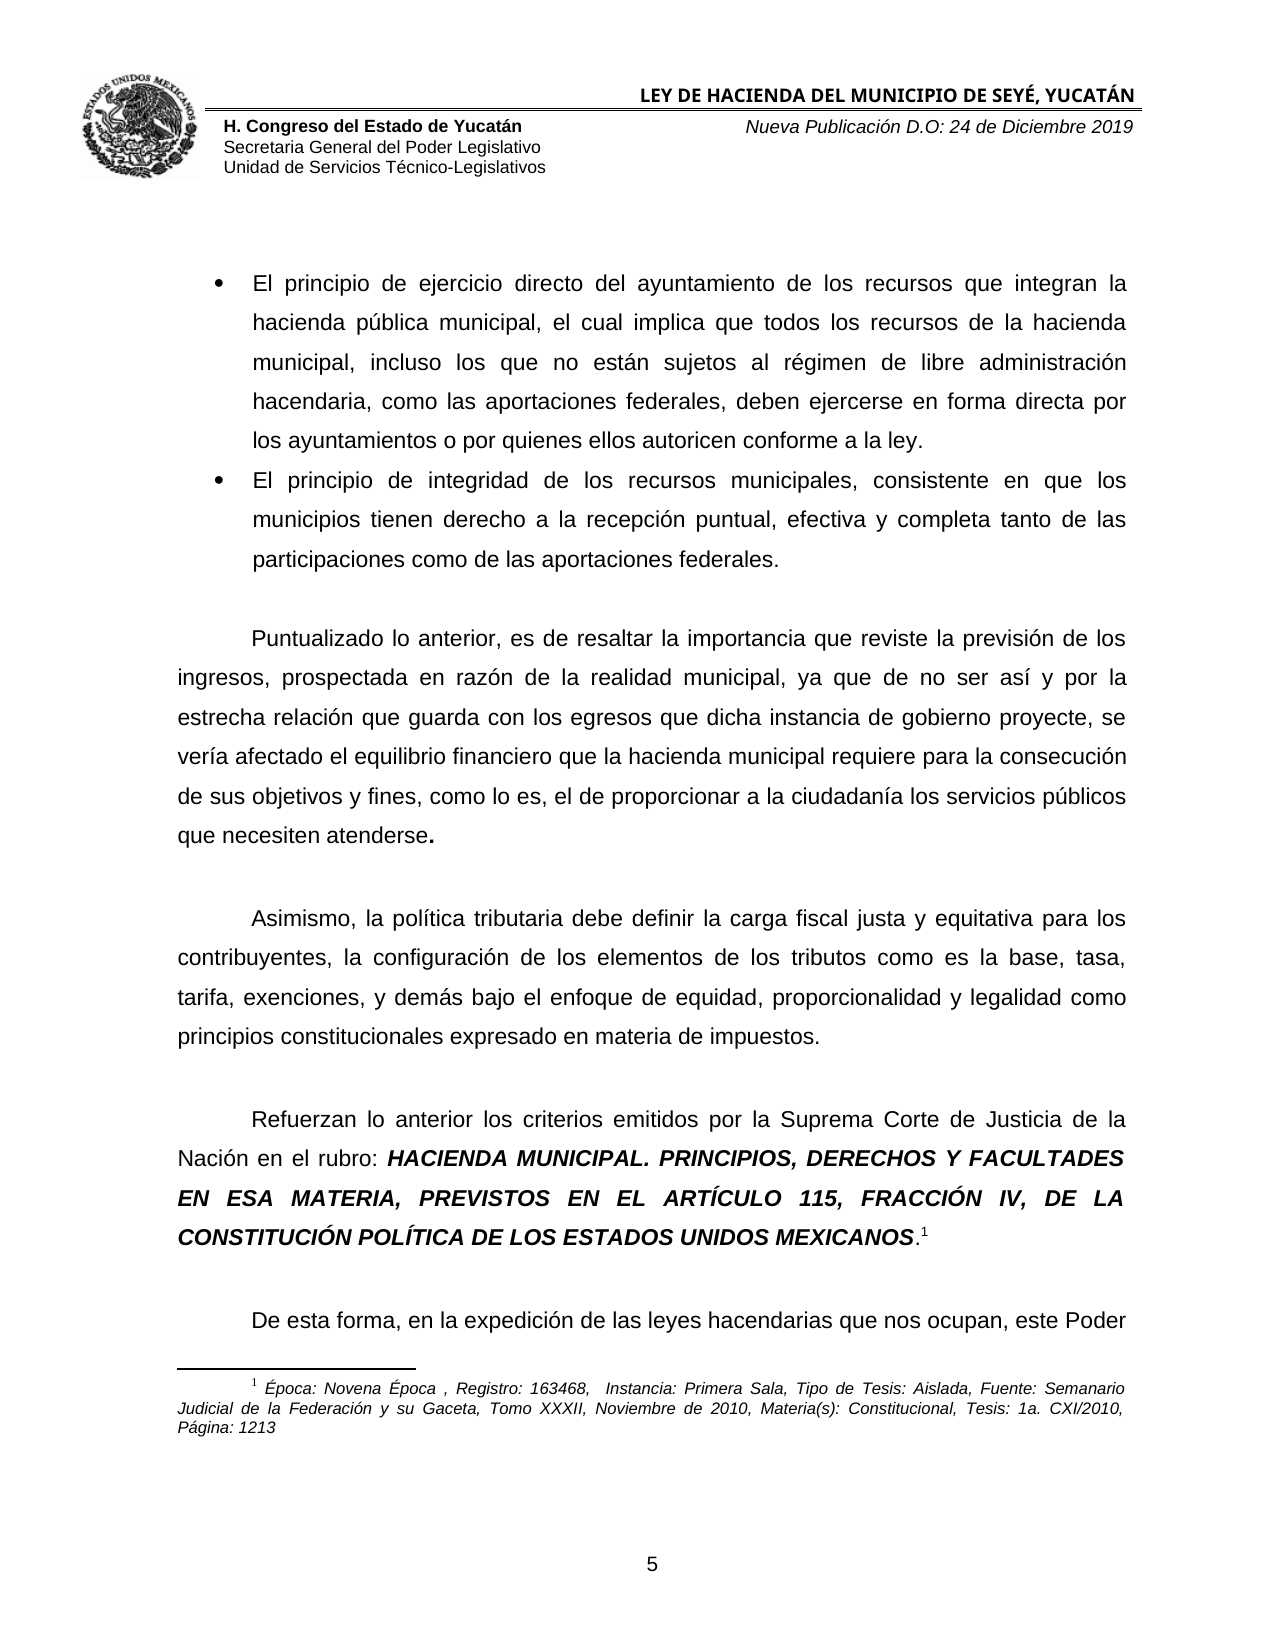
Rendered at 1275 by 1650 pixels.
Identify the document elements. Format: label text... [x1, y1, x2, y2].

text Refuerzan lo anterior los criterios emitidos por la Suprema Corte de Justicia de la Nación en el rubro: HACIENDA MUNICIPAL. PRINCIPIOS, DERECHOS Y FACULTADES EN ESA MATERIA, PREVISTOS EN EL ARTÍCULO 115, FRACCIÓN IV, DE LA CONSTITUCIÓN POLÍTICA DE LOS ESTADOS UNIDOS MEXICANOS. [177, 1106, 1127, 1251]
list El principio de ejercicio directo del ayuntamiento de los recursos que integran la hacienda pública municipal, el cual implica que todos los recursos de la hacienda municipal, incluso los que no están sujetos al régimen de libre administración hacendaria, como las aportaciones federales, deben ejercerse en forma directa por los ayuntamientos o por quienes ellos autoricen conforme a la ley. [215, 269, 1127, 454]
text Asimismo, la política tributaria debe definir la carga fiscal justa y equitativa para los contribuyentes, la configuración de los elementos de los tributos como es la base, tasa, tarifa, exenciones, y demás bajo el enfoque de equidad, proporcionalidad y legalidad como principios constitucionales expresado en materia de impuestos. [177, 905, 1127, 1049]
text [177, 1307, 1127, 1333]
text Puntualizado lo anterior, es de resaltar la importancia que reviste la previsión de los ingresos, prospectada en razón de la realidad municipal, ya que de no ser así y por la estrecha relación que guarda con los egresos que dicha instancia de gobierno proyecte, se vería afectado el equilibrio financiero que la hacienda municipal requiere para la consecución de sus objetivos y fines, como lo es, el de proporcionar a la ciudadanía los servicios públicos que necesiten atenderse. [177, 625, 1127, 849]
list El principio de integridad de los recursos municipales, consistente en que los municipios tienen derecho a la recepción puntual, efectiva y completa tanto de las participaciones como de las aportaciones federales. [215, 467, 1127, 572]
